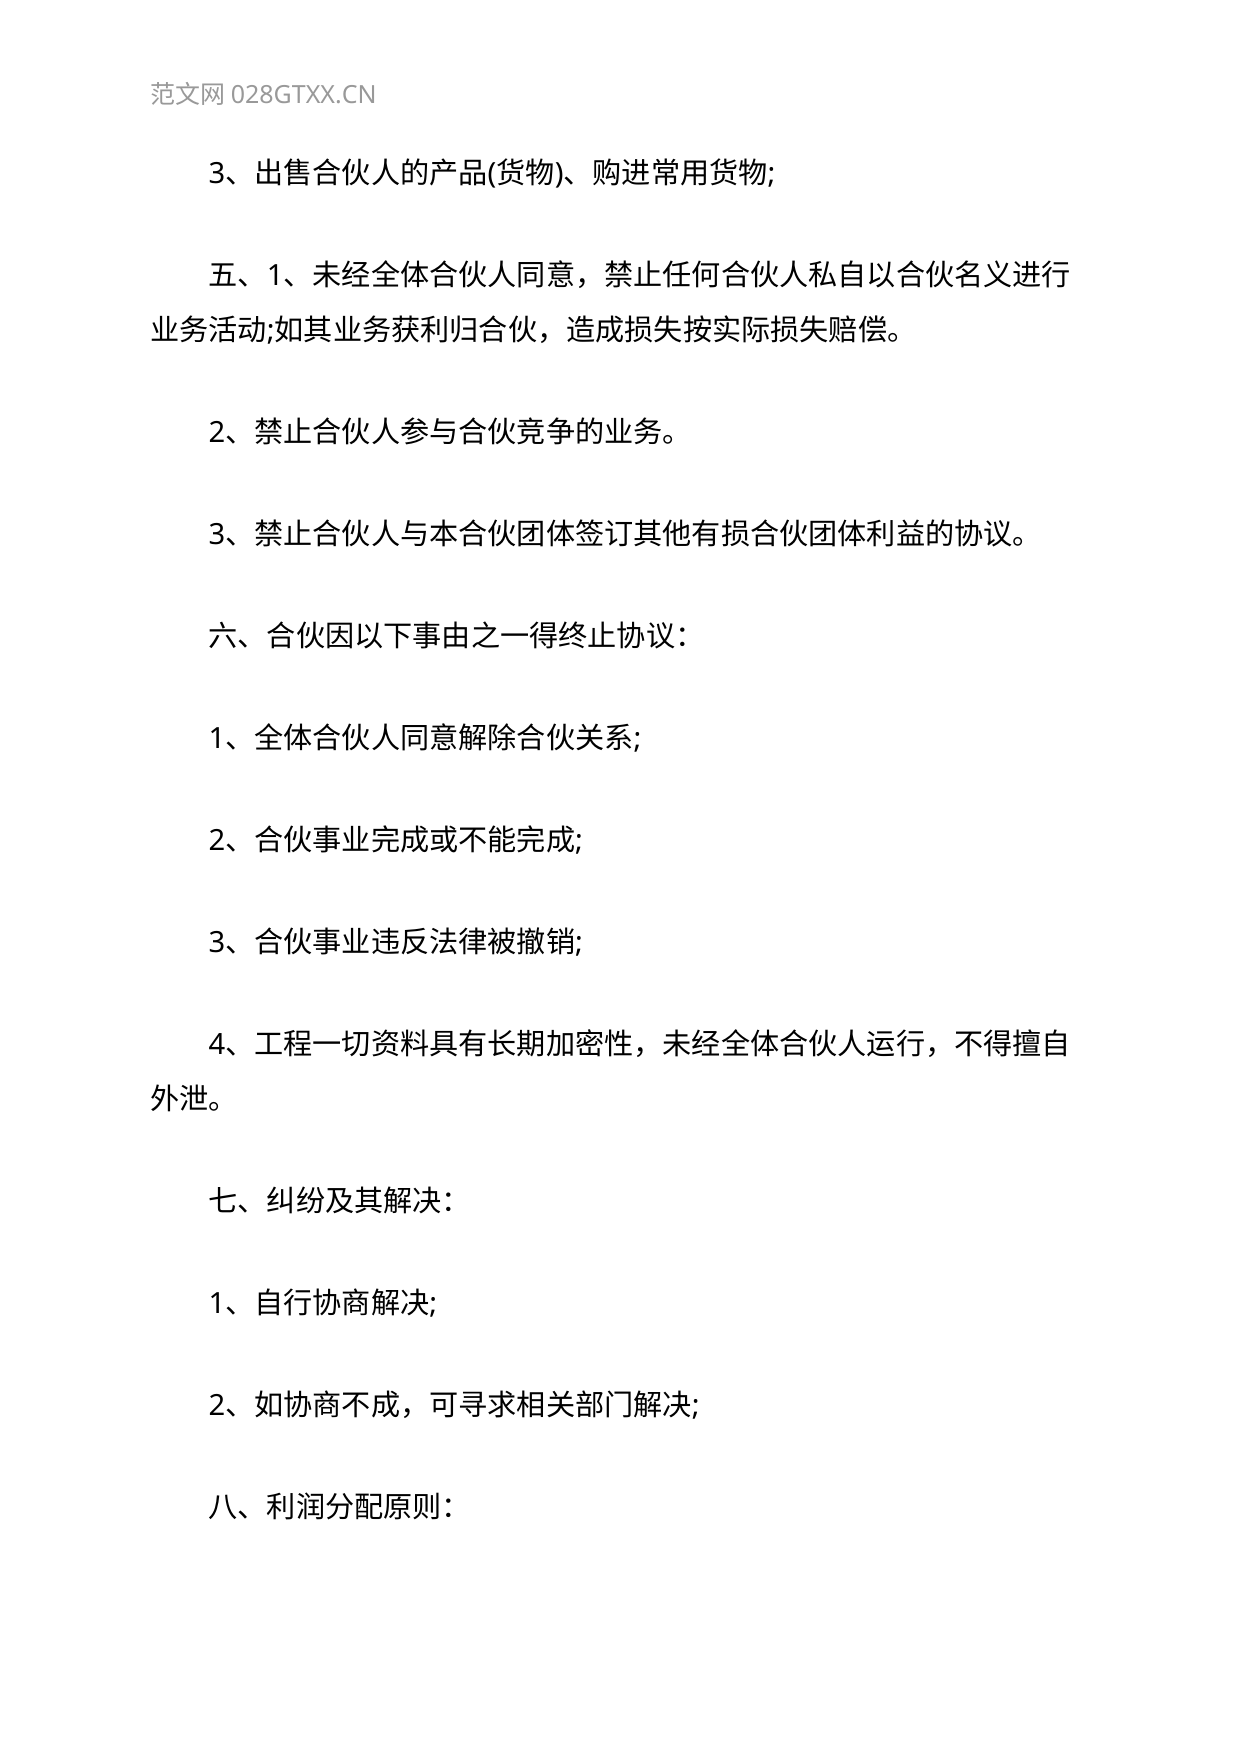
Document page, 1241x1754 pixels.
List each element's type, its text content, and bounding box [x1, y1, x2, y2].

text 2、禁止合伙人参与合伙竞争的业务。 [150, 409, 1090, 451]
text 3、合伙事业违反法律被撤销; [150, 919, 1090, 961]
text 六、合伙因以下事由之一得终止协议： [150, 613, 1090, 655]
text 4、工程一切资料具有长期加密性，未经全体合伙人运行，不得擅自外泄。 [150, 1021, 1090, 1118]
text 八、利润分配原则： [150, 1483, 1090, 1525]
text 1、全体合伙人同意解除合伙关系; [150, 715, 1090, 757]
text 2、合伙事业完成或不能完成; [150, 817, 1090, 859]
text 3、禁止合伙人与本合伙团体签订其他有损合伙团体利益的协议。 [150, 511, 1090, 553]
text 七、纠纷及其解决： [150, 1177, 1090, 1220]
text 1、自行协商解决; [150, 1279, 1090, 1322]
text 五、1、未经全体合伙人同意，禁止任何合伙人私自以合伙名义进行业务活动;如其业务获利归合伙，造成损失按实际损失赔偿。 [150, 252, 1090, 349]
text 2、如协商不成，可寻求相关部门解决; [150, 1381, 1090, 1423]
text 3、出售合伙人的产品(货物)、购进常用货物; [150, 150, 1090, 192]
